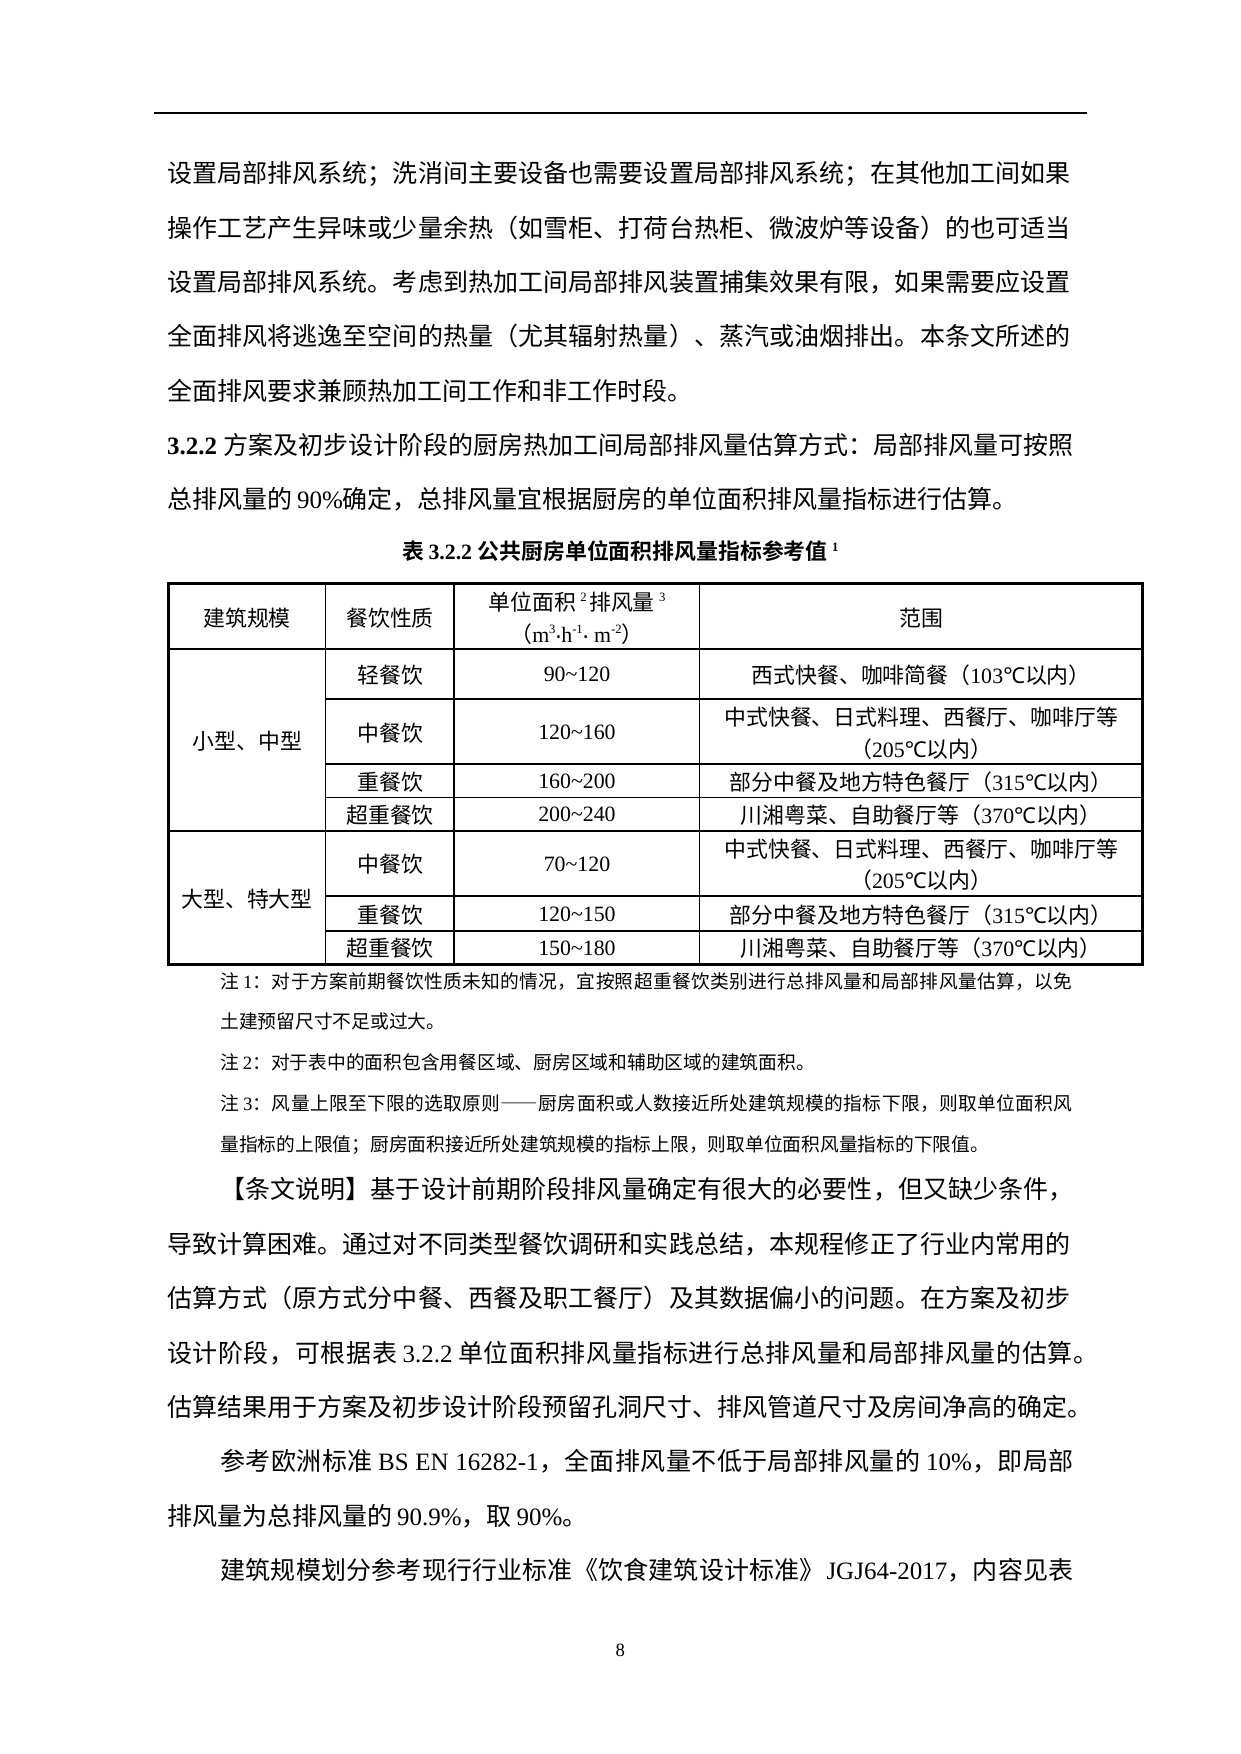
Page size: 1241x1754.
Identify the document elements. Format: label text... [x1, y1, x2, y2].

table_cell 160~200 [455, 765, 699, 797]
text 【条文说明】基于设计前期阶段排风量确定有很大的必要性，但又缺少条件，导致计算困难。通过对不同类型餐饮调研和实践总结，本规程修正了行业内常用的估算方式（原方式分中餐、西餐及职工餐厅）及其数据偏小的问题。在方案及初步设计阶段，可根据表3.2.2单位面积排风量指标进行总排风量和局部排风量的估算。估算结果用于方案及初步设计阶段预留孔洞尺寸、排风管道尺寸及房间净高的确定。 [167, 1170, 1073, 1424]
table_cell 150~180 [455, 932, 699, 963]
table_cell 120~160 [455, 700, 699, 763]
table_cell 中式快餐、日式料理、西餐厅、咖啡厅等（205℃以内） [700, 832, 1141, 895]
table_cell 重餐饮 [326, 897, 453, 930]
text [167, 1551, 1073, 1587]
text 注2：对于表中的面积包含用餐区域、厨房区域和辅助区域的建筑面积。 [220, 1048, 1073, 1075]
table_cell 西式快餐、咖啡简餐（103℃以内） [700, 650, 1141, 698]
table_cell 川湘粤菜、自助餐厅等（370℃以内） [700, 932, 1141, 963]
table_cell 90~120 [455, 650, 699, 698]
table_cell 120~150 [455, 897, 699, 930]
table_cell 大型、特大型 [170, 832, 325, 963]
table_cell 部分中餐及地方特色餐厅（315℃以内） [700, 897, 1141, 930]
table_cell 70~120 [455, 832, 699, 895]
text 参考欧洲标准BS EN 16282-1，全面排风量不低于局部排风量的10%，即局部排风量为总排风量的90.9%，取90%。 [167, 1442, 1073, 1532]
text 表3.2.2 公共厨房单位面积排风量指标参考值1 [167, 534, 1073, 566]
table_cell 川湘粤菜、自助餐厅等（370℃以内） [700, 798, 1141, 830]
subtitle 方案及初步设计阶段的厨房热加工间局部排风量估算方式：局部排风量可按照总排风量的90%确定，总排风量宜根据厨房的单位面积排风量指标进行估算。 [167, 426, 1073, 516]
table_cell 中餐饮 [326, 700, 453, 763]
table_cell 小型、中型 [170, 650, 325, 830]
table_cell 中餐饮 [326, 832, 453, 895]
table_cell 轻餐饮 [326, 650, 453, 698]
table_cell 200~240 [455, 798, 699, 830]
table_cell 部分中餐及地方特色餐厅（315℃以内） [700, 765, 1141, 797]
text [167, 154, 1073, 407]
table_cell 超重餐饮 [326, 798, 453, 830]
table_cell 超重餐饮 [326, 932, 453, 963]
table_cell 中式快餐、日式料理、西餐厅、咖啡厅等（205℃以内） [700, 700, 1141, 763]
text 注1：对于方案前期餐饮性质未知的情况，宜按照超重餐饮类别进行总排风量和局部排风量估算，以免土建预留尺寸不足或过大。 [220, 966, 1073, 1034]
text 注3：风量上限至下限的选取原则——厨房面积或人数接近所处建筑规模的指标下限，则取单位面积风量指标的上限值；厨房面积接近所处建筑规模的指标上限，则取单位面积风量指标的下限值。 [220, 1088, 1073, 1156]
table_header 范围 [700, 585, 1141, 648]
table_cell 重餐饮 [326, 765, 453, 797]
table_header 单位面积2排风量3 （m3‧h-1‧ m-2） [455, 585, 699, 648]
table_header 餐饮性质 [326, 585, 453, 648]
table_header 建筑规模 [170, 585, 325, 648]
